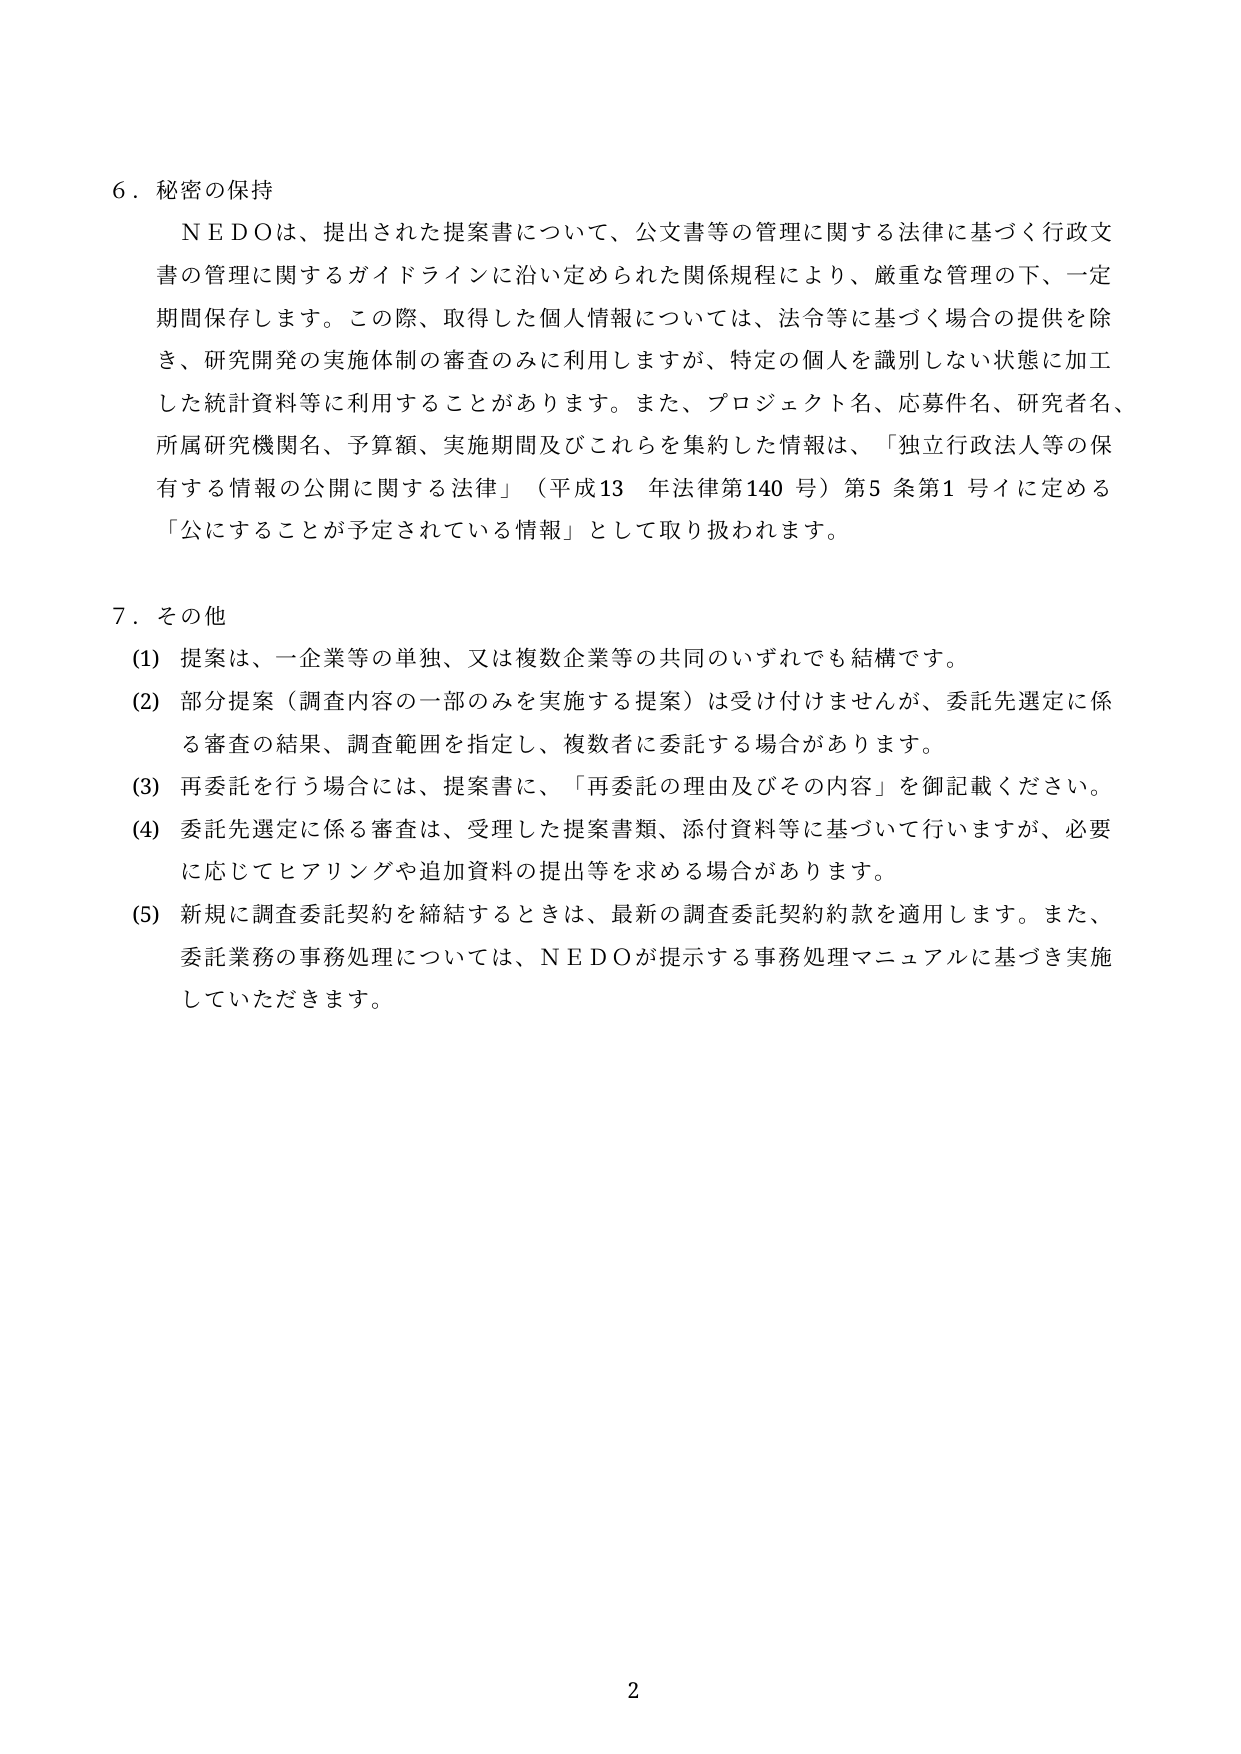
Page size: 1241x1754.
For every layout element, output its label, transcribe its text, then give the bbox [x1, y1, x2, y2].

text (5) 新規に調査委託契約を締結するときは、最新の調査委託契約約款を適用します。また、委託業務の事務処理については、ＮＥＤＯが提示する事務処理マニュアルに基づき実施していただきます。 [129, 892, 1114, 1019]
text (1) 提案は、一企業等の単独、又は複数企業等の共同のいずれでも結構です。 [108, 636, 1114, 679]
text ７．その他 [108, 593, 1114, 636]
text (2) 部分提案（調査内容の一部のみを実施する提案）は受け付けませんが、委託先選定に係る審査の結果、調査範囲を指定し、複数者に委託する場合があります。 [129, 679, 1114, 764]
text ６．秘密の保持 [108, 167, 1114, 210]
text (4) 委託先選定に係る審査は、受理した提案書類、添付資料等に基づいて行いますが、必要に応じてヒアリングや追加資料の提出等を求める場合があります。 [129, 806, 1114, 892]
text (3) 再委託を行う場合には、提案書に、「再委託の理由及びその内容」を御記載ください。 [129, 764, 1114, 806]
text ＮＥＤＯは、提出された提案書について、公文書等の管理に関する法律に基づく行政文書の管理に関するガイドラインに沿い定められた関係規程により、厳重な管理の下、一定期間保存します。この際、取得した個人情報については、法令等に基づく場合の提供を除き、研究開発の実施体制の審査のみに利用しますが、特定の個人を識別しない状態に加工した統計資料等に利用することがあります。また、プロジェクト名、応募件名、研究者名、所属研究機関名、予算額、実施期間及びこれらを集約した情報は、「独立行政法人等の保有する情報の公開に関する法律」（平成13年法律第140号）第5条第1号イに定める「公にすることが予定されている情報」として取り扱われます。 [142, 210, 1114, 551]
